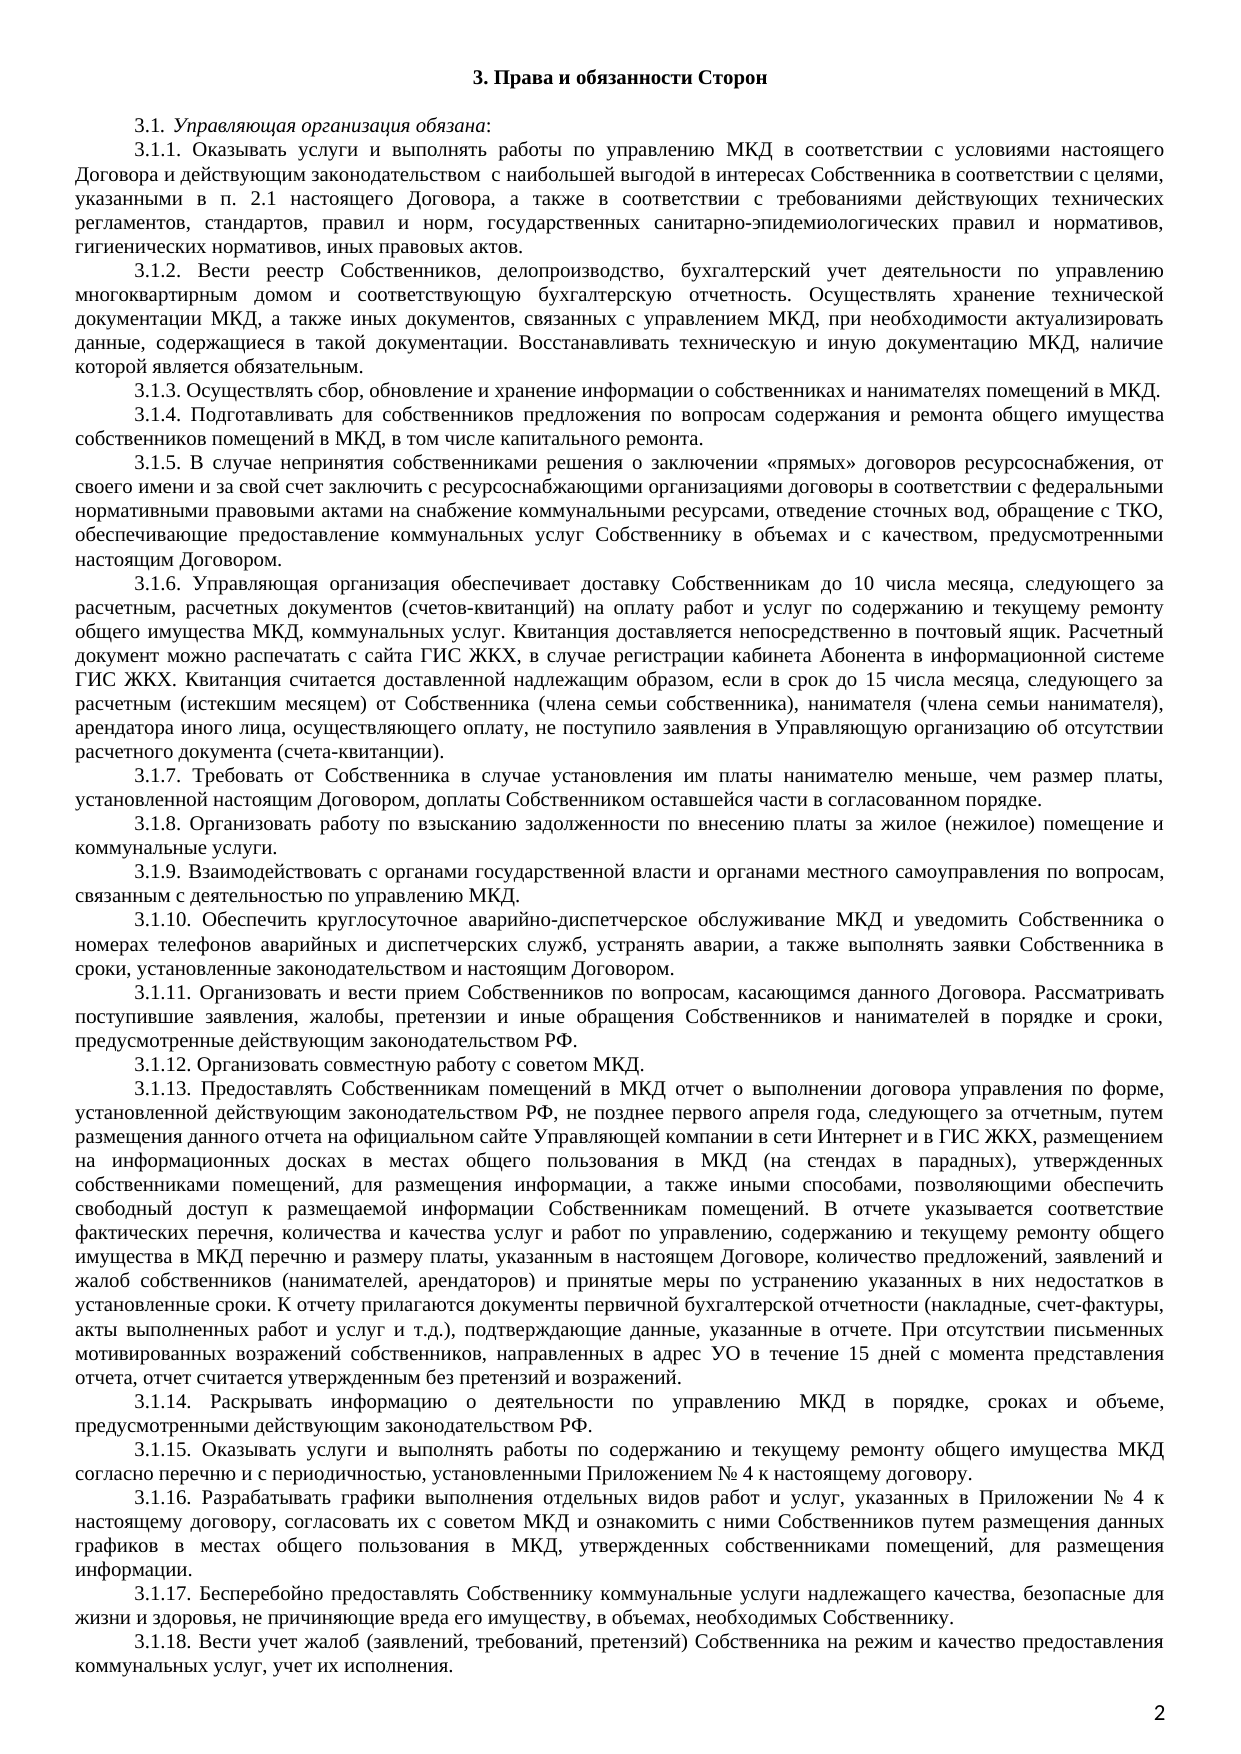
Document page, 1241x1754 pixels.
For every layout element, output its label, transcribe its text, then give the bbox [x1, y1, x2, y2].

text 3.1.8. Организовать работу по взысканию задолженности по внесению платы за жилое (нежилое) помещение и коммунальные услуги. [75, 811, 1165, 859]
text 3. Права и обязанности Сторон [75, 65, 1165, 89]
text 3.1.1. Оказывать услуги и выполнять работы по управлению МКД в соответствии с условиями настоящего Договора и действующим законодательством с наибольшей выгодой в интересах Собственника в соответствии с целями, указанными в п. 2.1 настоящего Договора, а также в соответствии с требованиями действующих технических регламентов, стандартов, правил и норм, государственных санитарно-эпидемиологических правил и нормативов, гигиенических нормативов, иных правовых актов. [75, 137, 1165, 258]
text 3.1.6. Управляющая организация обеспечивает доставку Собственникам до 10 числа месяца, следующего за расчетным, расчетных документов (счетов-квитанций) на оплату работ и услуг по содержанию и текущему ремонту общего имущества МКД, коммунальных услуг. Квитанция доставляется непосредственно в почтовый ящик. Расчетный документ можно распечатать с сайта ГИС ЖКХ, в случае регистрации кабинета Абонента в информационной системе ГИС ЖКХ. Квитанция считается доставленной надлежащим образом, если в срок до 15 числа месяца, следующего за расчетным (истекшим месяцем) от Собственника (члена семьи собственника), нанимателя (члена семьи нанимателя), арендатора иного лица, осуществляющего оплату, не поступило заявления в Управляющую организацию об отсутствии расчетного документа (счета-квитанции). [75, 571, 1165, 763]
text 3.1. Управляющая организация обязана: [75, 113, 1165, 137]
text 3.1.18. Вести учет жалоб (заявлений, требований, претензий) Собственника на режим и качество предоставления коммунальных услуг, учет их исполнения. [75, 1629, 1165, 1677]
text 3.1.3. Осуществлять сбор, обновление и хранение информации о собственниках и нанимателях помещений в МКД. [75, 378, 1165, 402]
text 3.1.10. Обеспечить круглосуточное аварийно-диспетчерское обслуживание МКД и уведомить Собственника о номерах телефонов аварийных и диспетчерских служб, устранять аварии, а также выполнять заявки Собственника в сроки, установленные законодательством и настоящим Договором. [75, 907, 1165, 979]
text 3.1.7. Требовать от Собственника в случае установления им платы нанимателю меньше, чем размер платы, установленной настоящим Договором, доплаты Собственником оставшейся части в согласованном порядке. [75, 763, 1165, 811]
text 3.1.13. Предоставлять Собственникам помещений в МКД отчет о выполнении договора управления по форме, установленной действующим законодательством РФ, не позднее первого апреля года, следующего за отчетным, путем размещения данного отчета на официальном сайте Управляющей компании в сети Интернет и в ГИС ЖКХ, размещением на информационных досках в местах общего пользования в МКД (на стендах в парадных), утвержденных собственниками помещений, для размещения информации, а также иными способами, позволяющими обеспечить свободный доступ к размещаемой информации Собственникам помещений. В отчете указывается соответствие фактических перечня, количества и качества услуг и работ по управлению, содержанию и текущему ремонту общего имущества в МКД перечню и размеру платы, указанным в настоящем Договоре, количество предложений, заявлений и жалоб собственников (нанимателей, арендаторов) и принятые меры по устранению указанных в них недостатков в установленные сроки. К отчету прилагаются документы первичной бухгалтерской отчетности (накладные, счет-фактуры, акты выполненных работ и услуг и т.д.), подтверждающие данные, указанные в отчете. При отсутствии письменных мотивированных возражений собственников, направленных в адрес УО в течение 15 дней с момента представления отчета, отчет считается утвержденным без претензий и возражений. [75, 1076, 1165, 1389]
text 3.1.11. Организовать и вести прием Собственников по вопросам, касающимся данного Договора. Рассматривать поступившие заявления, жалобы, претензии и иные обращения Собственников и нанимателей в порядке и сроки, предусмотренные действующим законодательством РФ. [75, 979, 1165, 1052]
text 3.1.4. Подготавливать для собственников предложения по вопросам содержания и ремонта общего имущества собственников помещений в МКД, в том числе капитального ремонта. [75, 402, 1165, 450]
text 3.1.14. Раскрывать информацию о деятельности по управлению МКД в порядке, сроках и объеме, предусмотренными действующим законодательством РФ. [75, 1389, 1165, 1437]
text 3.1.12. Организовать совместную работу с советом МКД. [75, 1052, 1165, 1076]
text 3.1.2. Вести реестр Собственников, делопроизводство, бухгалтерский учет деятельности по управлению многоквартирным домом и соответствующую бухгалтерскую отчетность. Осуществлять хранение технической документации МКД, а также иных документов, связанных с управлением МКД, при необходимости актуализировать данные, содержащиеся в такой документации. Восстанавливать техническую и иную документацию МКД, наличие которой является обязательным. [75, 258, 1165, 378]
text 3.1.5. В случае непринятия собственниками решения о заключении «прямых» договоров ресурсоснабжения, от своего имени и за свой счет заключить с ресурсоснабжающими организациями договоры в соответствии с федеральными нормативными правовыми актами на снабжение коммунальными ресурсами, отведение сточных вод, обращение с ТКО, обеспечивающие предоставление коммунальных услуг Собственнику в объемах и с качеством, предусмотренными настоящим Договором. [75, 450, 1165, 571]
text 3.1.17. Бесперебойно предоставлять Собственнику коммунальные услуги надлежащего качества, безопасные для жизни и здоровья, не причиняющие вреда его имуществу, в объемах, необходимых Собственнику. [75, 1581, 1165, 1629]
text 3.1.16. Разрабатывать графики выполнения отдельных видов работ и услуг, указанных в Приложении № 4 к настоящему договору, согласовать их с советом МКД и ознакомить с ними Собственников путем размещения данных графиков в местах общего пользования в МКД, утвержденных собственниками помещений, для размещения информации. [75, 1485, 1165, 1581]
text 3.1.9. Взаимодействовать с органами государственной власти и органами местного самоуправления по вопросам, связанным с деятельностью по управлению МКД. [75, 859, 1165, 907]
text 3.1.15. Оказывать услуги и выполнять работы по содержанию и текущему ремонту общего имущества МКД согласно перечню и с периодичностью, установленными Приложением № 4 к настоящему договору. [75, 1437, 1165, 1485]
